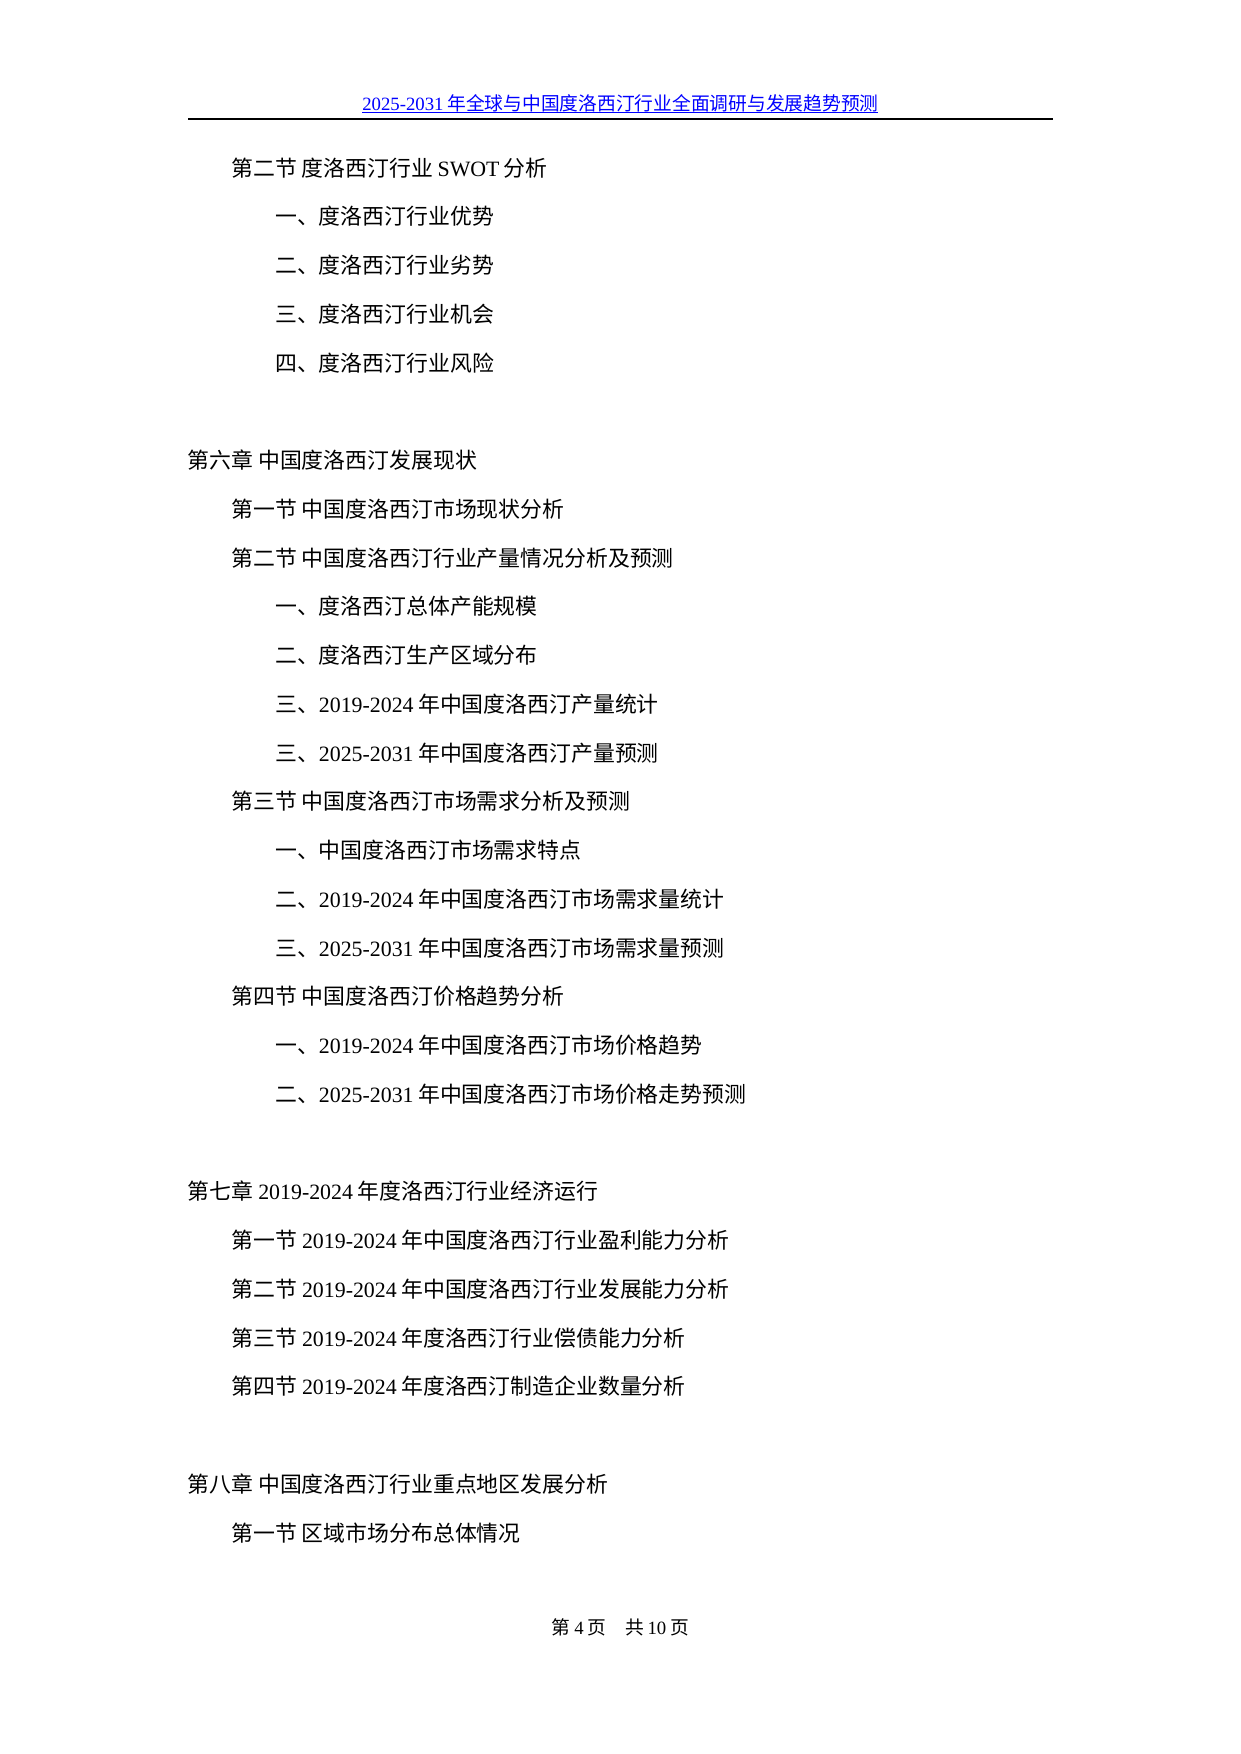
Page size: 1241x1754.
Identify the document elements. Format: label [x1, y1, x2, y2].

text [187, 150, 1053, 1548]
